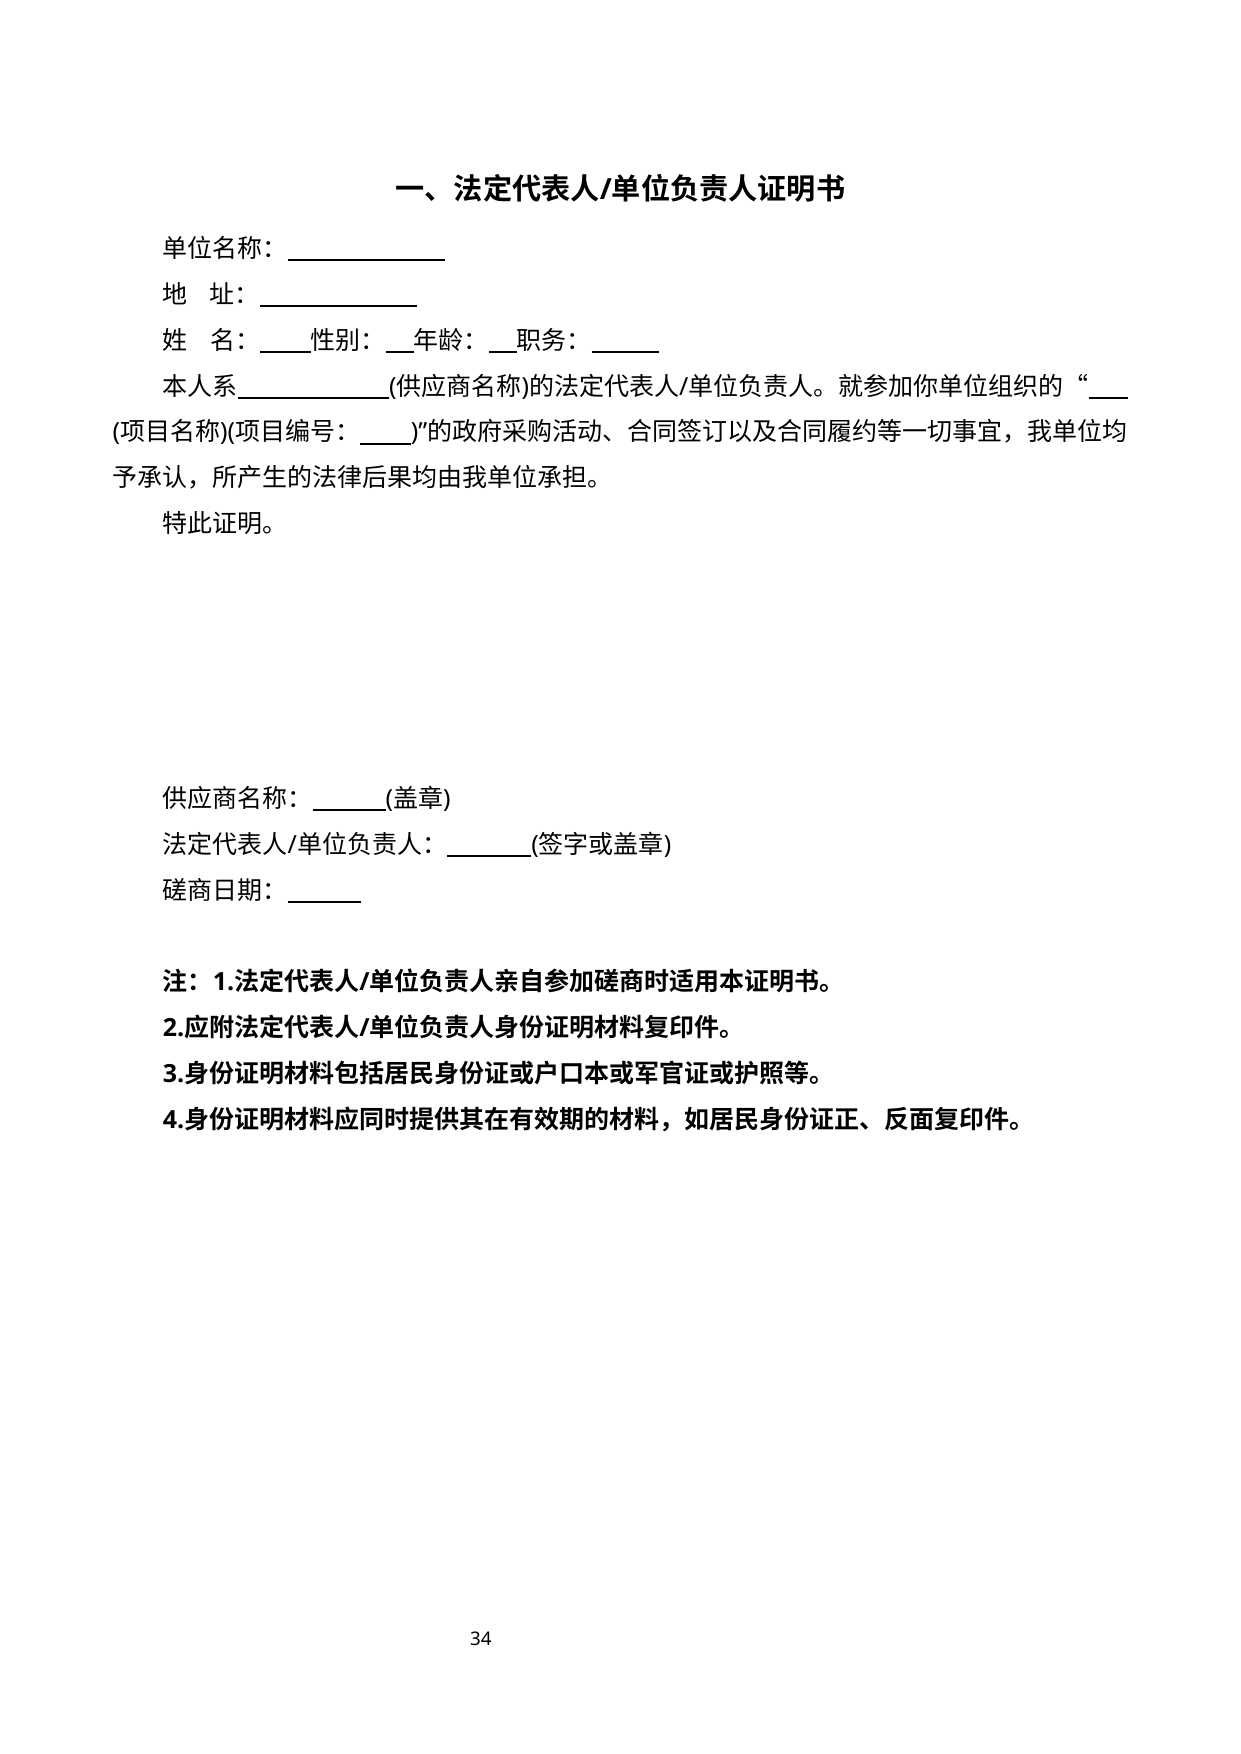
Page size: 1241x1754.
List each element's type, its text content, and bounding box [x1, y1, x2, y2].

text 地 址： [112, 267, 1128, 312]
text 单位名称： [112, 221, 1128, 267]
text 本人系 (供应商名称)的法定代表人/单位负责人。就参加你单位组织的“ (项目名称)(项目编号： )”的政府采购活动、合同签订以及合同履约等一切事宜，我单位均予承认，所产生的法律后果均由我单位承担。 [112, 358, 1128, 496]
text 3.身份证明材料包括居民身份证或户口本或军官证或护照等。 [112, 1046, 1128, 1092]
text 注：1.法定代表人/单位负责人亲自参加磋商时适用本证明书。 [112, 954, 1128, 1000]
text 姓 名： 性别： 年龄： 职务： [112, 312, 1128, 358]
text 磋商日期： [112, 862, 1128, 908]
text 特此证明。 [112, 496, 1128, 542]
list 法定代表人/单位负责人证明书 [112, 162, 1128, 208]
text 4.身份证明材料应同时提供其在有效期的材料，如居民身份证正、反面复印件。 [112, 1092, 1128, 1137]
text 2.应附法定代表人/单位负责人身份证明材料复印件。 [112, 1000, 1128, 1046]
text 法定代表人/单位负责人： (签字或盖章) [112, 817, 1128, 862]
text 供应商名称： (盖章) [112, 771, 1128, 817]
